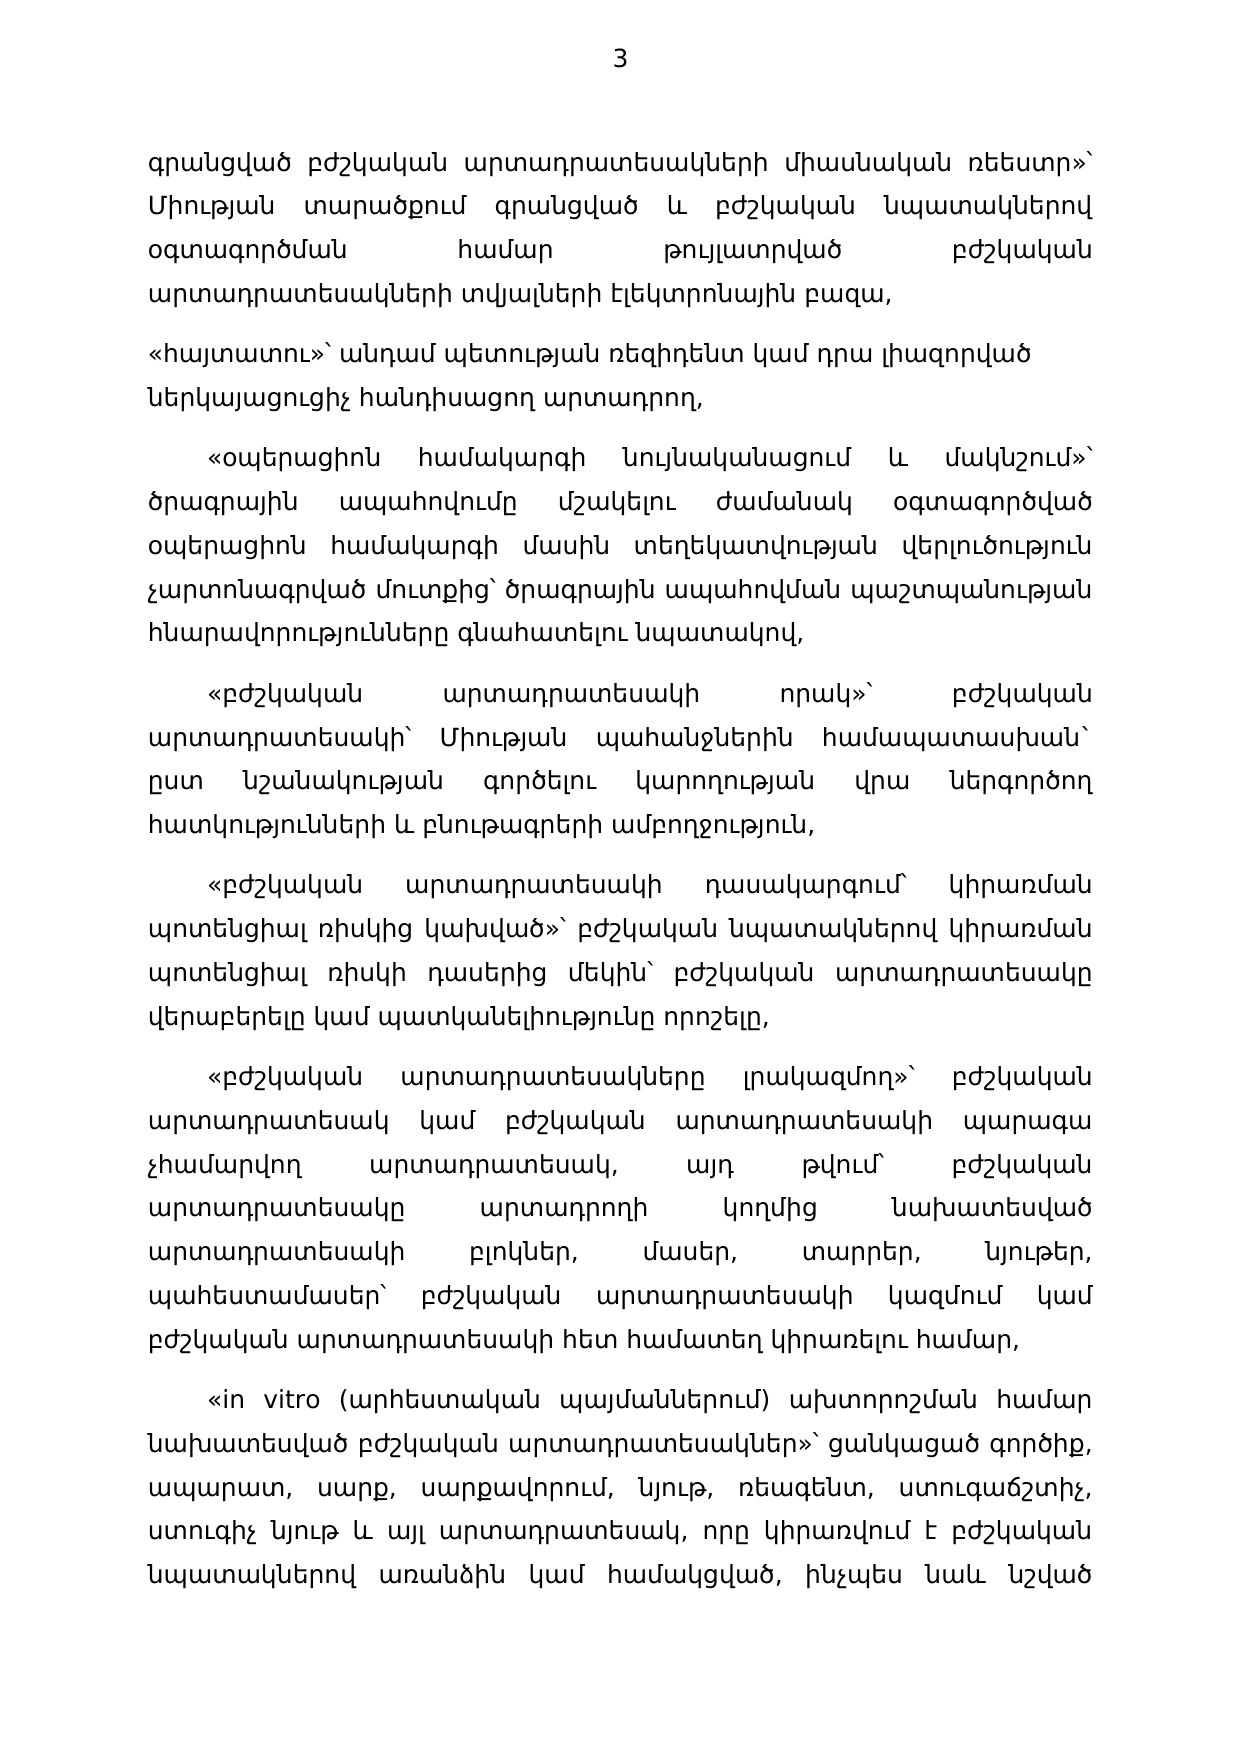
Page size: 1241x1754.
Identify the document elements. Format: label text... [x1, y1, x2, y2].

text «բժշկական արտադրատեսակի դասակարգում՝ կիրառման պոտենցիալ ռիսկից կախված»՝ բժշկական նպատակներով կիրառման պոտենցիալ ռիսկի դասերից մեկին՝ բժշկական արտադրատեսակը վերաբերելը կամ պատկանելիությունը որոշելը, [148, 871, 1093, 1031]
text «բժշկական արտադրատեսակի որակ»՝ բժշկական արտադրատեսակի՝ Միության պահանջներին համապատասխան` ըստ նշանակության գործելու կարողության վրա ներգործող հատկությունների և բնութագրերի ամբողջություն, [148, 679, 1093, 839]
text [148, 148, 1093, 308]
text «բժշկական արտադրատեսակները լրակազմող»՝ բժշկական արտադրատեսակ կամ բժշկական արտադրատեսակի պարագա չհամարվող արտադրատեսակ, այդ թվում՝ բժշկական արտադրատեսակը արտադրողի կողմից նախատեսված արտադրատեսակի բլոկներ, մասեր, տարրեր, նյութեր, պահեստամասեր՝ բժշկական արտադրատեսակի կազմում կամ բժշկական արտադրատեսակի հետ համատեղ կիրառելու համար, [148, 1062, 1093, 1354]
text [148, 1385, 1093, 1589]
text «հայտատու»՝ անդամ պետության ռեզիդենտ կամ դրա լիազորված ներկայացուցիչ հանդիսացող արտադրող, [148, 339, 1092, 412]
text «օպերացիոն համակարգի նույնականացում և մակնշում»՝ ծրագրային ապահովումը մշակելու ժամանակ օգտագործված օպերացիոն համակարգի մասին տեղեկատվության վերլուծություն չարտոնագրված մուտքից՝ ծրագրային ապահովման պաշտպանության հնարավորությունները գնահատելու նպատակով, [148, 443, 1093, 648]
